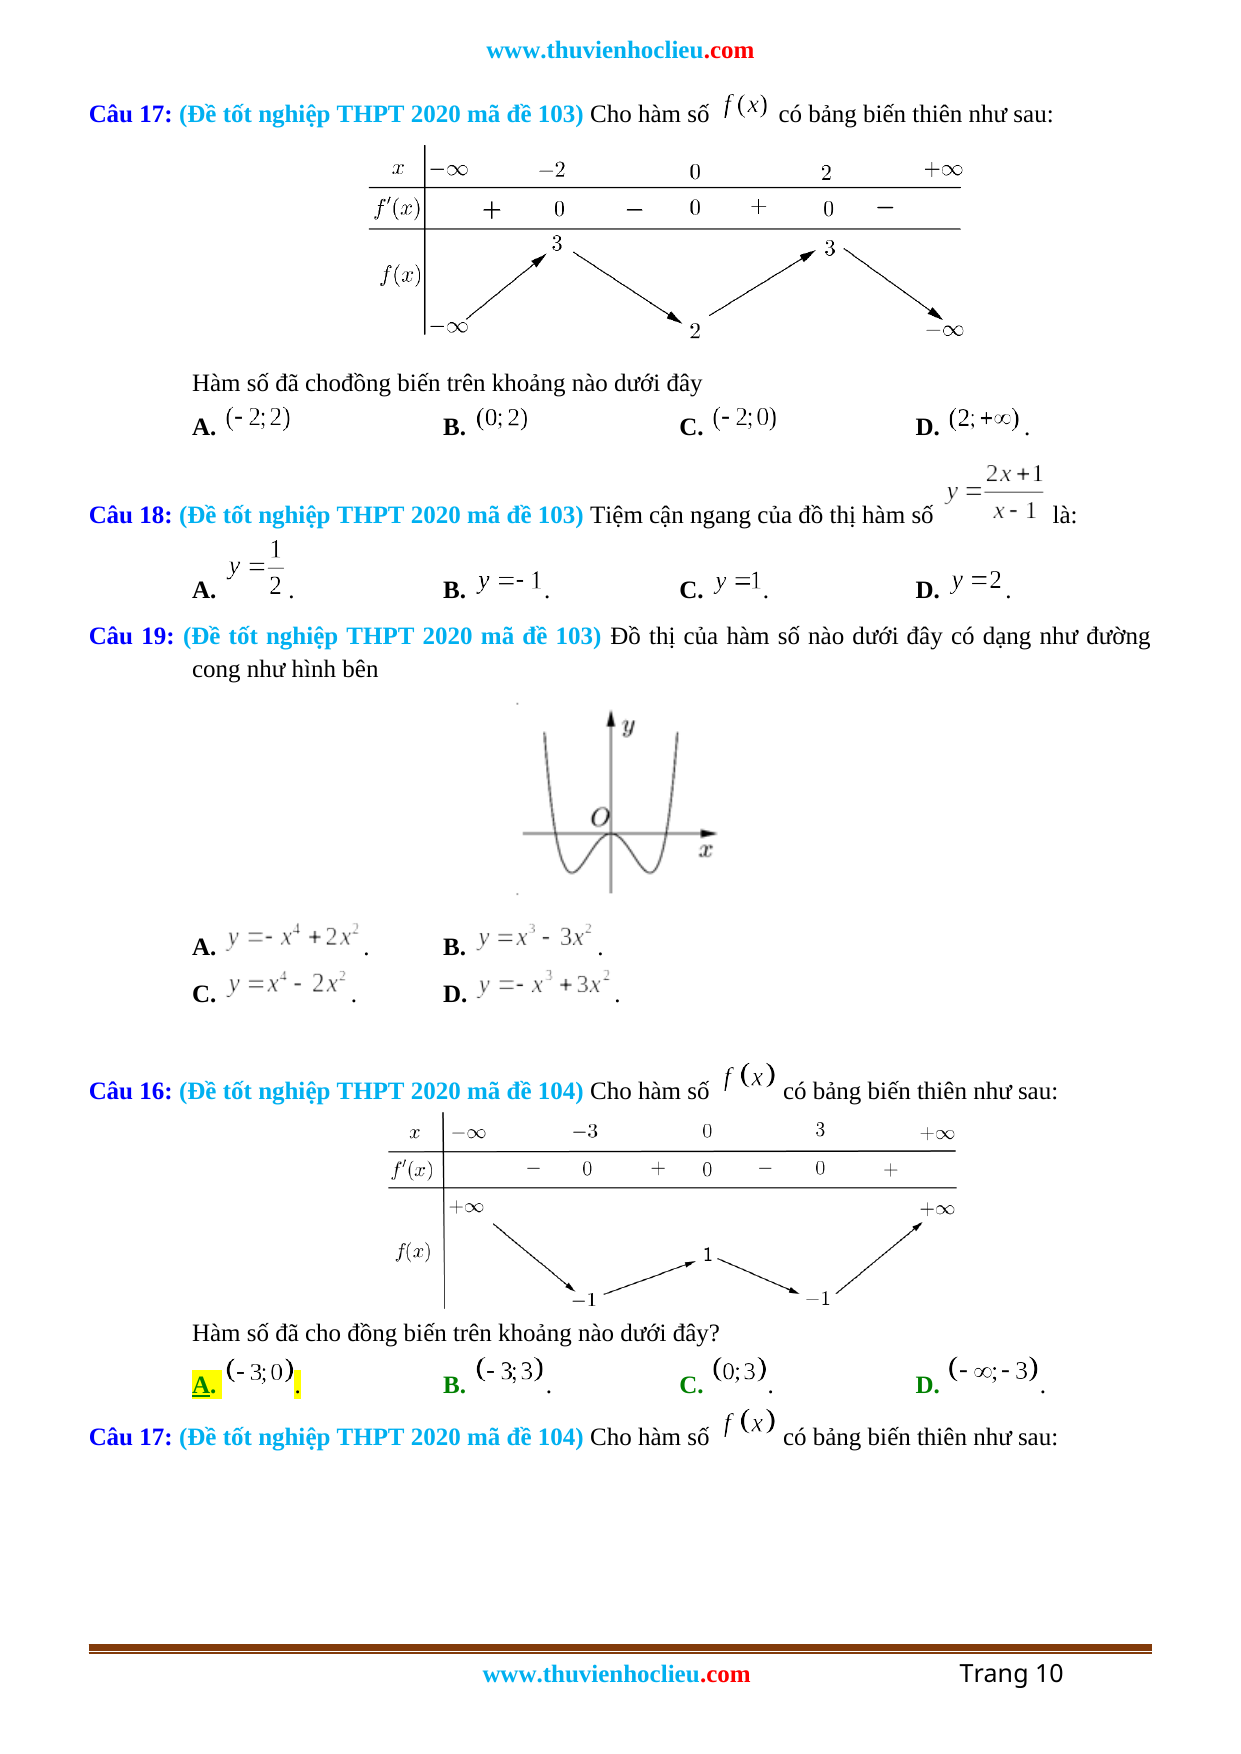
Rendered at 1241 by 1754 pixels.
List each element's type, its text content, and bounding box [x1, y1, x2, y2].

text Hàm số đã chođồng biến trên khoảng nào dưới đây [192, 368, 1152, 397]
list Câu 18: (Đề tốt nghiệp THPT 2020 mã đề 103) Tiệm cận ngang của đồ thị hàm số là: [88, 458, 1152, 529]
text A. . B. . C. . D. . [192, 533, 1152, 604]
list A. . B. . C. . D. . [192, 1351, 1152, 1399]
text A. . B. . [192, 918, 1152, 961]
list Câu 16: (Đề tốt nghiệp THPT 2020 mã đề 104) Cho hàm số có bảng biến thiên như sau: [88, 1058, 1152, 1105]
text C. . D. . [192, 965, 1152, 1008]
picture [509, 686, 732, 914]
picture [368, 145, 975, 352]
text A. B. C. D. . [192, 401, 1152, 441]
list Hàm số đã cho đồng biến trên khoảng nào dưới đây? [192, 1318, 1152, 1347]
list Câu 19: (Đề tốt nghiệp THPT 2020 mã đề 103) Đồ thị của hàm số nào dưới đây có dạng như đường cong như hình bên [88, 621, 1152, 683]
picture [383, 1109, 960, 1315]
list Câu 17: (Đề tốt nghiệp THPT 2020 mã đề 104) Cho hàm số có bảng biến thiên như sau: [88, 1403, 1152, 1451]
list Câu 17: (Đề tốt nghiệp THPT 2020 mã đề 103) Cho hàm số có bảng biến thiên như sau: [88, 88, 1152, 128]
